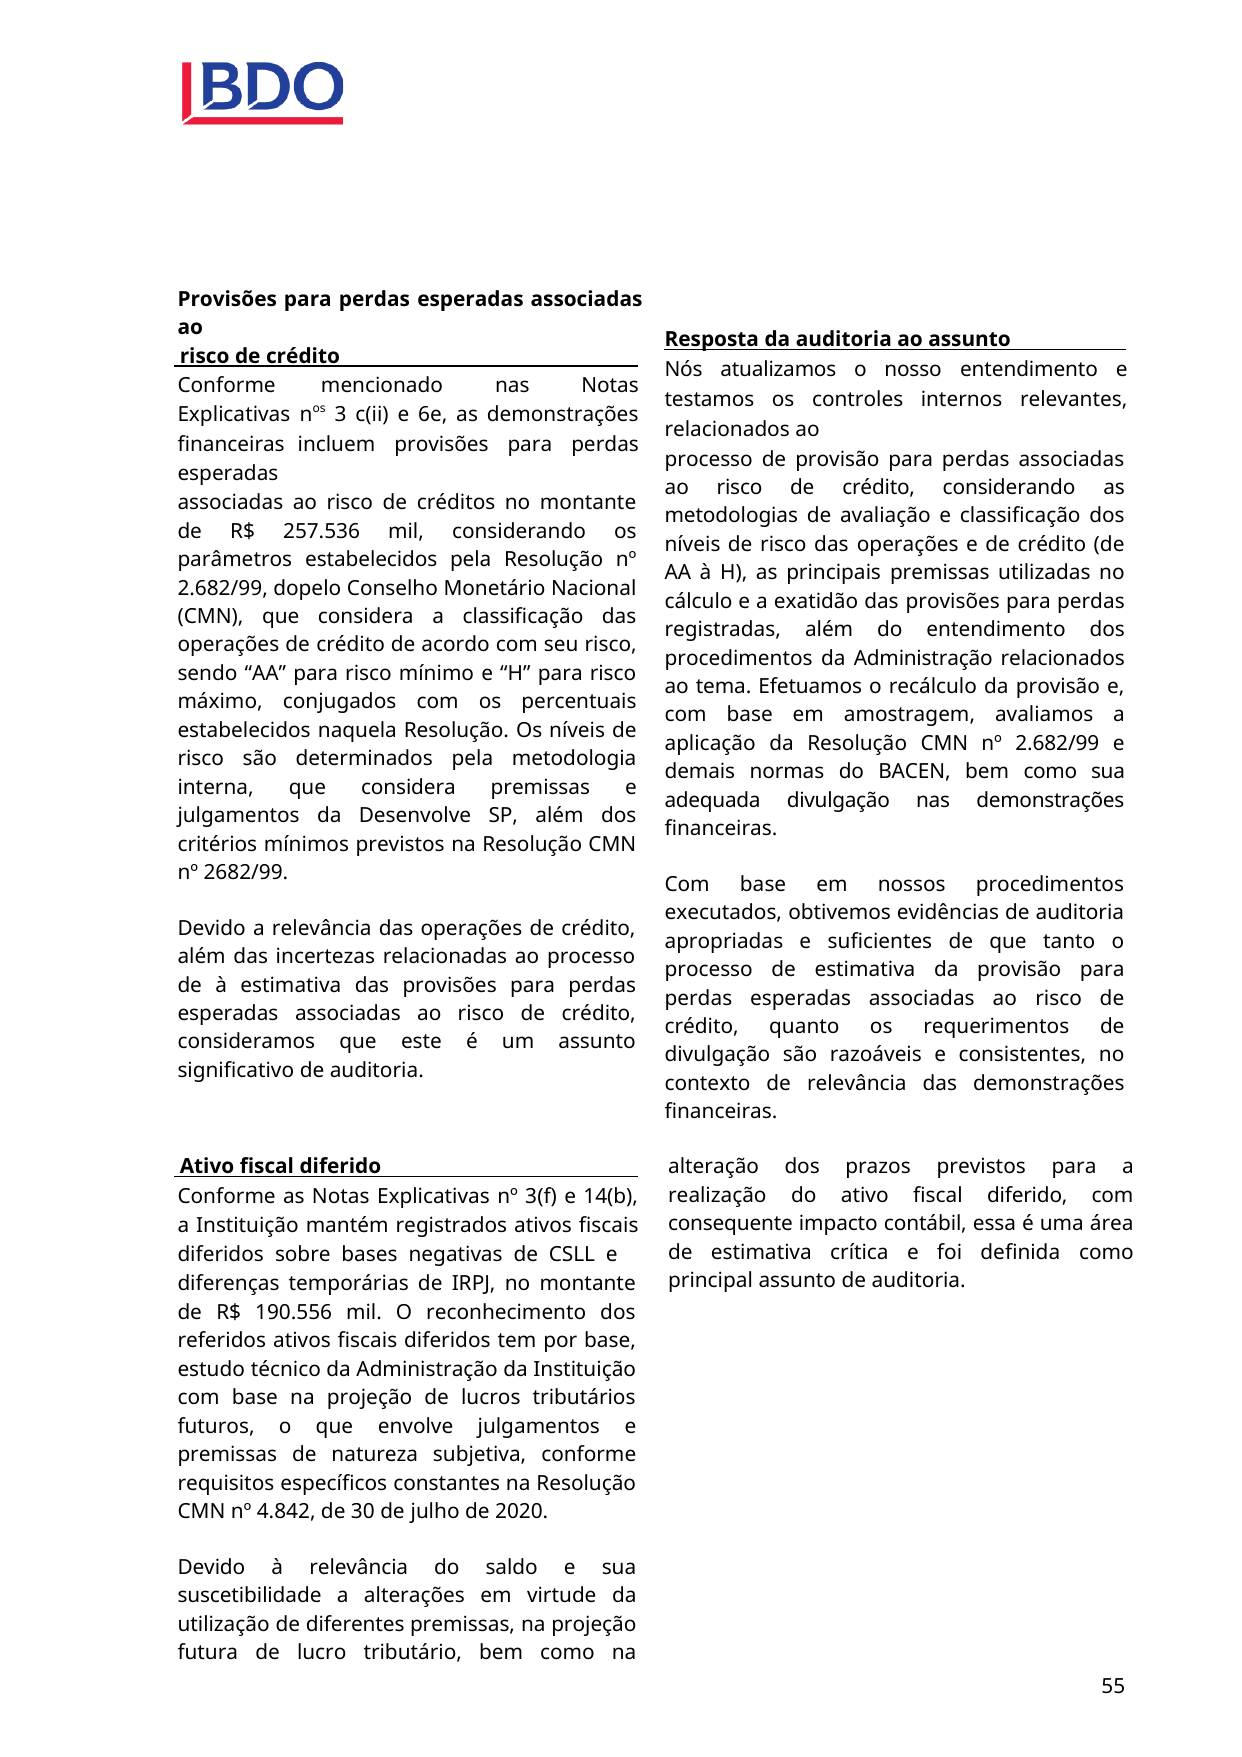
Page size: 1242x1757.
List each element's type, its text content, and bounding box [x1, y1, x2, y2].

text Devido a relevância das operações de crédito, além das incertezas relacionadas ao processo de à estimativa das provisões para perdas esperadas associadas ao risco de crédito, consideramos que este é um assunto significativo de auditoria. [177, 913, 636, 1083]
text Com base em nossos procedimentos executados, obtivemos evidências de auditoria apropriadas e suficientes de que tanto o processo de estimativa da provisão para perdas esperadas associadas ao risco de crédito, quanto os requerimentos de divulgação são razoáveis e consistentes, no contexto de relevância das demonstrações financeiras. [664, 869, 1124, 1125]
text Devido à relevância do saldo e sua suscetibilidade a alterações em virtude da utilização de diferentes premissas, na projeção futura de lucro tributário, bem como na alteração dos prazos previstos para a realização do ativo fiscal diferido, com consequente impacto contábil, essa é uma área de estimativa crítica e foi definida como principal assunto de auditoria. [668, 1151, 1133, 1294]
text Ativo fiscal diferido Conforme as Notas Explicativas nº 3(f) e 14(b), a Instituição mantém registrados ativos fiscais diferidos sobre bases negativas de CSLL e [174, 1177, 638, 1268]
text risco de crédito Conforme mencionado nas Notas Explicativas nos 3 c(ii) e 6e, as demonstrações financeiras incluem provisões para perdas esperadas [174, 367, 638, 487]
text Devido à relevância do saldo e sua suscetibilidade a alterações em virtude da utilização de diferentes premissas, na projeção futura de lucro tributário, bem como na alteração dos prazos previstos para a realização do ativo fiscal diferido, com consequente impacto contábil, essa é uma área de estimativa crítica e foi definida como principal assunto de auditoria. [177, 1552, 636, 1666]
text diferenças temporárias de IRPJ, no montante de R$ 190.556 mil. O reconhecimento dos referidos ativos fiscais diferidos tem por base, estudo técnico da Administração da Instituição com base na projeção de lucros tributários futuros, o que envolve julgamentos e premissas de natureza subjetiva, conforme requisitos específicos constantes na Resolução CMN nº 4.842, de 30 de julho de 2020. [177, 1268, 636, 1524]
text risco de crédito Conforme mencionado nas Notas Explicativas nos 3 c(ii) e 6e, as demonstrações financeiras incluem provisões para perdas esperadas [174, 341, 638, 365]
text Resposta da auditoria ao assunto Nós atualizamos o nosso entendimento e testamos os controles internos relevantes, relacionados ao [664, 324, 1127, 442]
text Ativo fiscal diferido Conforme as Notas Explicativas nº 3(f) e 14(b), a Instituição mantém registrados ativos fiscais diferidos sobre bases negativas de CSLL e [174, 1151, 638, 1176]
subtitle Provisões para perdas esperadas associadas ao [177, 284, 642, 341]
text associadas ao risco de créditos no montante de R$ 257.536 mil, considerando os parâmetros estabelecidos pela Resolução nº 2.682/99, dopelo Conselho Monetário Nacional (CMN), que considera a classificação das operações de crédito de acordo com seu risco, sendo “AA” para risco mínimo e “H” para risco máximo, conjugados com os percentuais estabelecidos naquela Resolução. Os níveis de risco são determinados pela metodologia interna, que considera premissas e julgamentos da Desenvolve SP, além dos critérios mínimos previstos na Resolução CMN nº 2682/99. [177, 487, 636, 886]
text processo de provisão para perdas associadas ao risco de crédito, considerando as metodologias de avaliação e classificação dos níveis de risco das operações e de crédito (de AA à H), as principais premissas utilizadas no cálculo e a exatidão das provisões para perdas registradas, além do entendimento dos procedimentos da Administração relacionados ao tema. Efetuamos o recálculo da provisão e, com base em amostragem, avaliamos a aplicação da Resolução CMN nº 2.682/99 e demais normas do BACEN, bem como sua adequada divulgação nas demonstrações financeiras. [664, 444, 1125, 842]
picture [181, 62, 344, 125]
